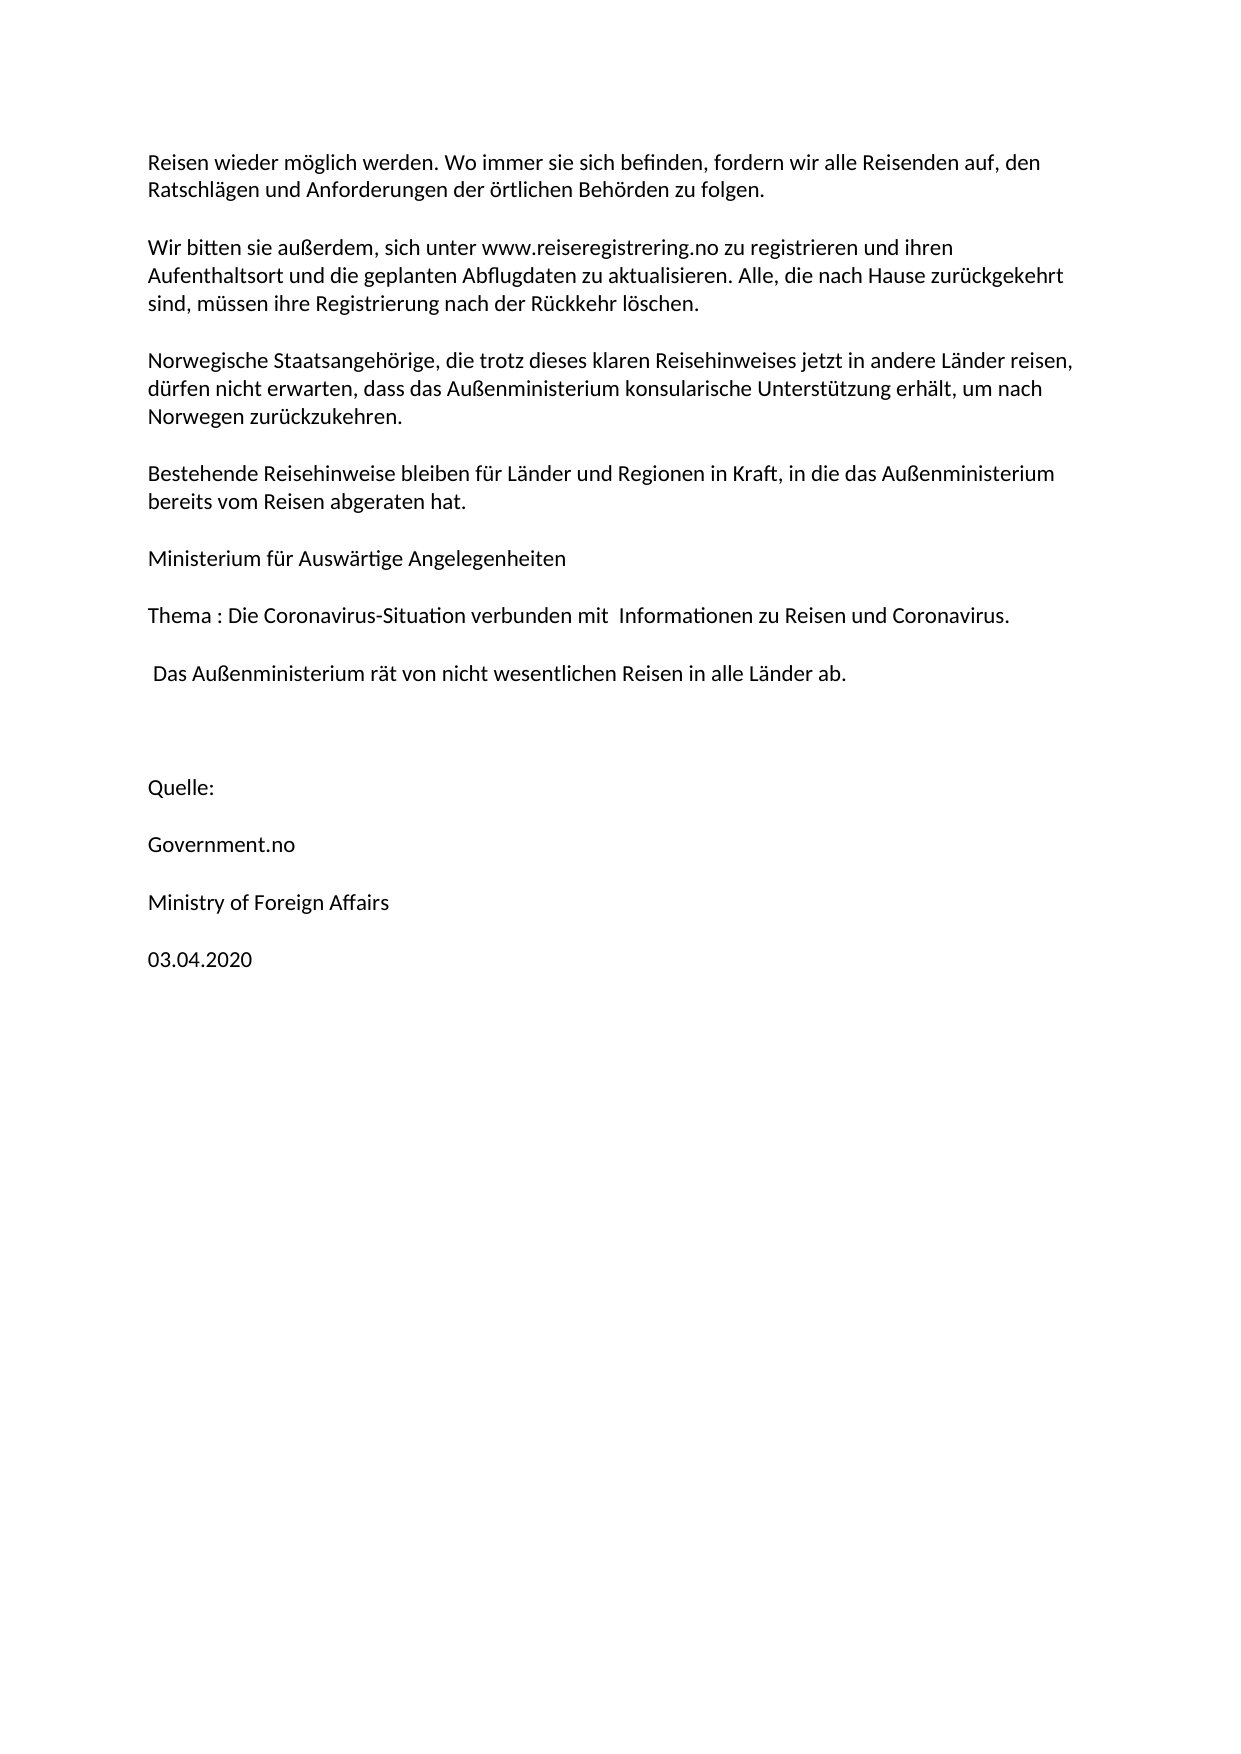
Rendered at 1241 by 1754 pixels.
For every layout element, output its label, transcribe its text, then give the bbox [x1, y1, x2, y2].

text 03.04.2020 [148, 945, 1093, 973]
text Ministry of Foreign Affairs [148, 888, 1093, 916]
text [148, 148, 1093, 204]
text Norwegische Staatsangehörige, die trotz dieses klaren Reisehinweises jetzt in andere Länder reisen, dürfen nicht erwarten, dass das Außenministerium konsularische Unterstützung erhält, um nach Norwegen zurückzukehren. [148, 346, 1093, 430]
text Quelle: [148, 773, 1093, 801]
text Das Außenministerium rät von nicht wesentlichen Reisen in alle Länder ab. [148, 659, 1093, 687]
text Thema : Die Coronavirus-Situation verbunden mit Informationen zu Reisen und Coronavirus. [148, 602, 1093, 630]
text Wir bitten sie außerdem, sich unter www.reiseregistrering.no zu registrieren und ihren Aufenthaltsort und die geplanten Abflugdaten zu aktualisieren. Alle, die nach Hause zurückgekehrt sind, müssen ihre Registrierung nach der Rückkehr löschen. [148, 233, 1093, 317]
text Government.no [148, 830, 1093, 858]
text Ministerium für Auswärtige Angelegenheiten [148, 544, 1093, 572]
text Bestehende Reisehinweise bleiben für Länder und Regionen in Kraft, in die das Außenministerium bereits vom Reisen abgeraten hat. [148, 459, 1093, 515]
